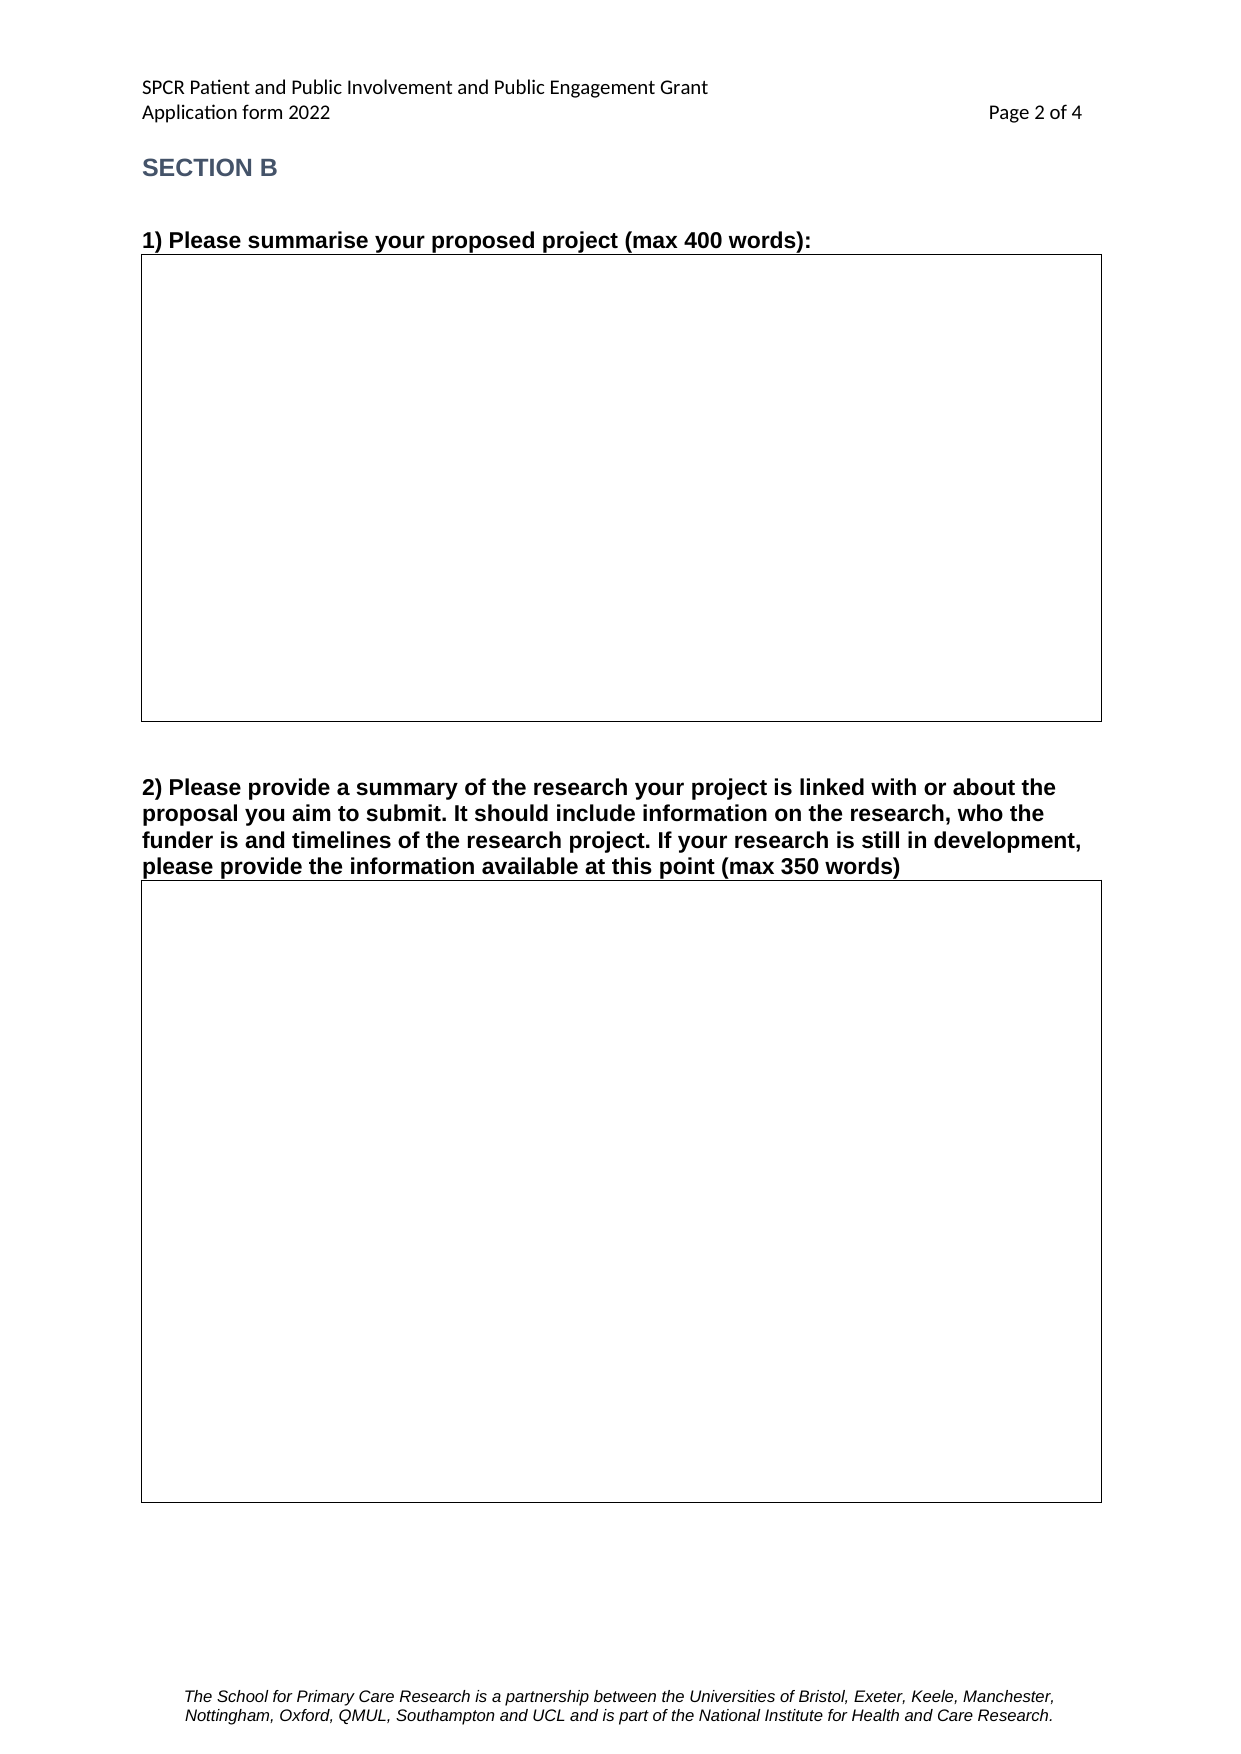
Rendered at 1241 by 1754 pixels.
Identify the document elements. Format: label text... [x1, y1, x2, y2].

table_header [142, 255, 1101, 721]
table_header [142, 881, 1101, 1502]
text 2) Please provide a summary of the research your project is linked with or about the proposal you aim to submit. It should include information on the research, who the funder is and timelines of the research project. If your research is still in development, please provide the information available at this point (max 350 words) [142, 774, 1102, 879]
text SECTION B [142, 153, 1098, 182]
text 1) Please summarise your proposed project (max 400 words): [142, 227, 1102, 254]
